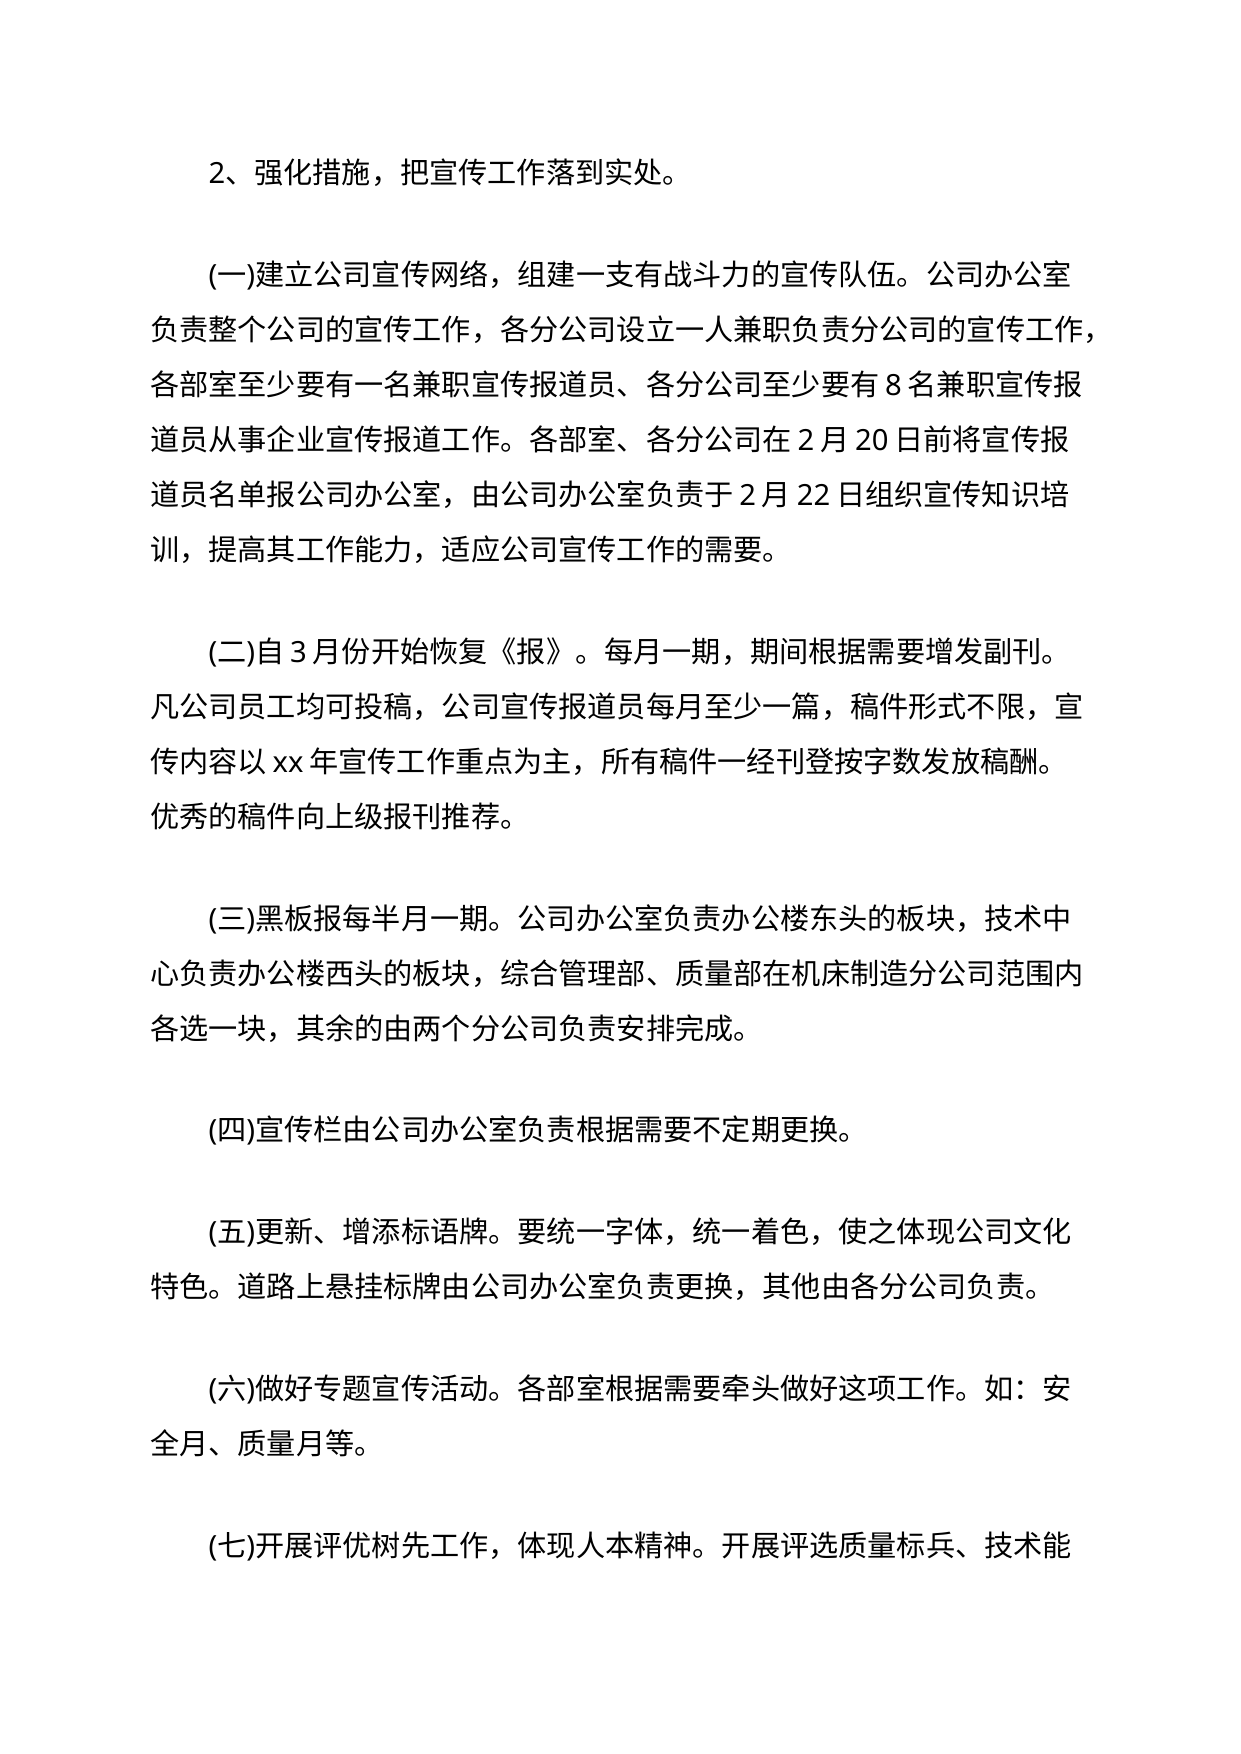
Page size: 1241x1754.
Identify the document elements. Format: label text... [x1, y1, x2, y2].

text (六)做好专题宣传活动。各部室根据需要牵头做好这项工作。如：安全月、质量月等。 [150, 1366, 1090, 1463]
text 2、强化措施，把宣传工作落到实处。 [150, 150, 1090, 192]
text (三)黑板报每半月一期。公司办公室负责办公楼东头的板块，技术中心负责办公楼西头的板块，综合管理部、质量部在机床制造分公司范围内各选一块，其余的由两个分公司负责安排完成。 [150, 895, 1090, 1047]
text (四)宣传栏由公司办公室负责根据需要不定期更换。 [150, 1107, 1090, 1149]
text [150, 1522, 1090, 1565]
text (五)更新、增添标语牌。要统一字体，统一着色，使之体现公司文化特色。道路上悬挂标牌由公司办公室负责更换，其他由各分公司负责。 [150, 1209, 1090, 1306]
text (二)自3月份开始恢复《报》。每月一期，期间根据需要增发副刊。凡公司员工均可投稿，公司宣传报道员每月至少一篇，稿件形式不限，宣传内容以xx年宣传工作重点为主，所有稿件一经刊登按字数发放稿酬。优秀的稿件向上级报刊推荐。 [150, 629, 1090, 836]
text (一)建立公司宣传网络，组建一支有战斗力的宣传队伍。公司办公室负责整个公司的宣传工作，各分公司设立一人兼职负责分公司的宣传工作，各部室至少要有一名兼职宣传报道员、各分公司至少要有8名兼职宣传报道员从事企业宣传报道工作。各部室、各分公司在2月20日前将宣传报道员名单报公司办公室，由公司办公室负责于2月22日组织宣传知识培训，提高其工作能力，适应公司宣传工作的需要。 [150, 252, 1090, 569]
